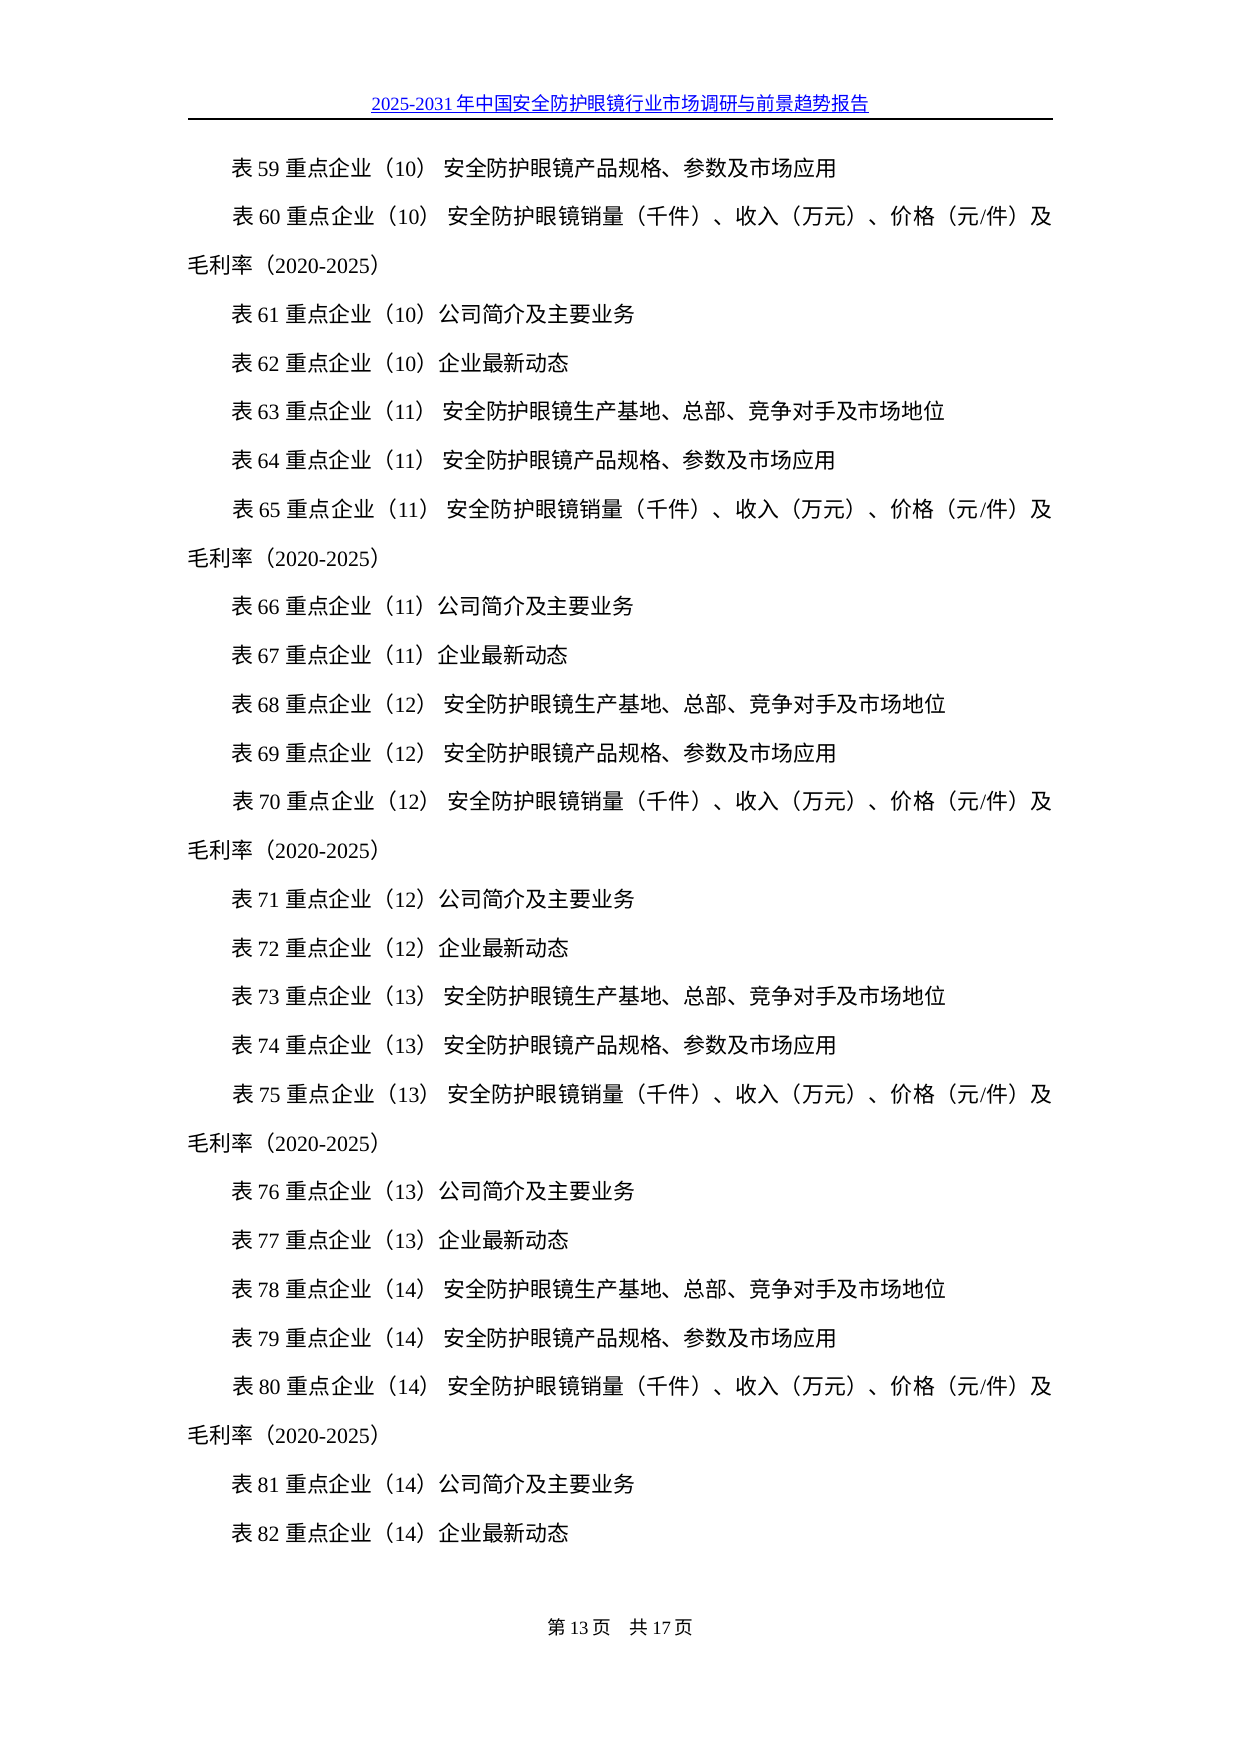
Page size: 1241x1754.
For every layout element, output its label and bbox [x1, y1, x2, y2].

text [187, 150, 1053, 1548]
